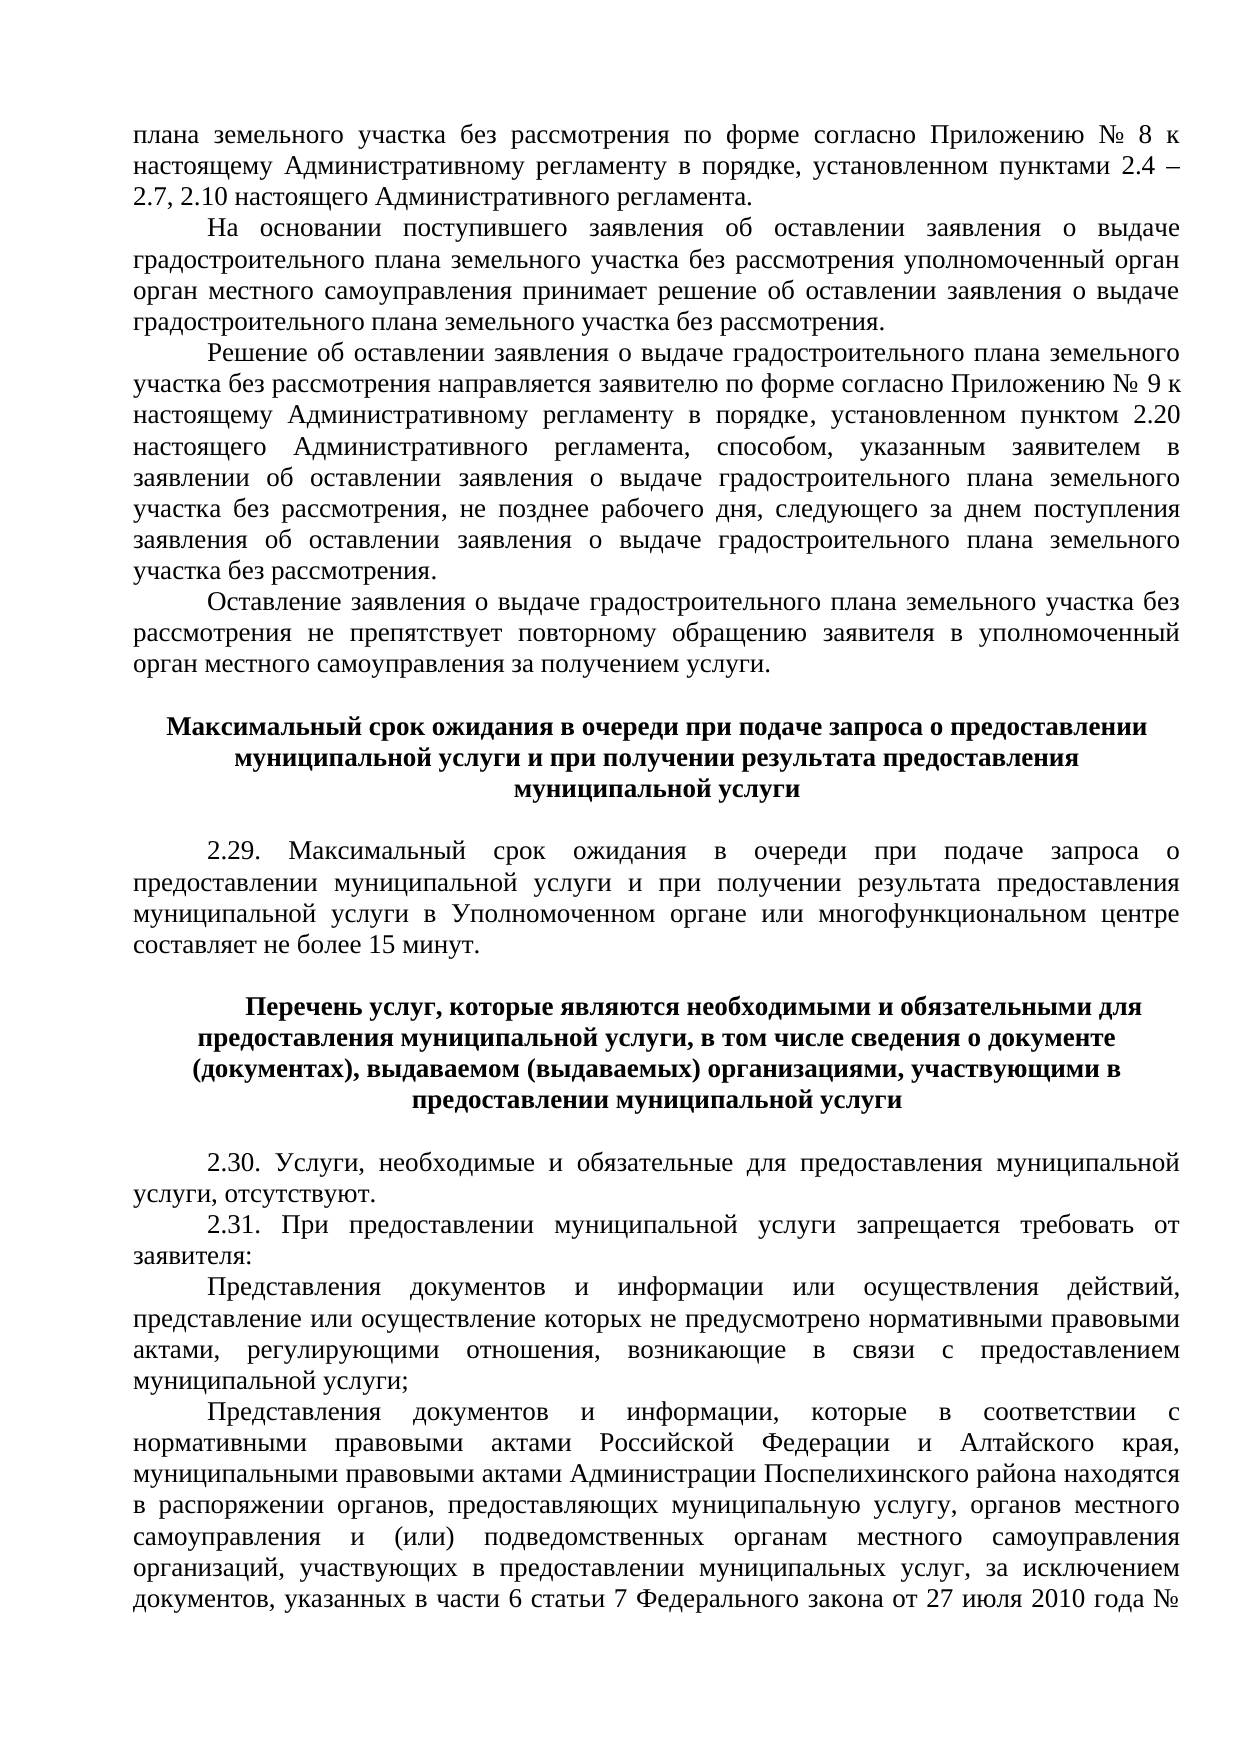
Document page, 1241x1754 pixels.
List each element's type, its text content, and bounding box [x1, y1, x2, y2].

text 2.29. Максимальный срок ожидания в очереди при подаче запроса о предоставлении муниципальной услуги и при получении результата предоставления муниципальной услуги в Уполномоченном органе или многофункциональном центре составляет не более 15 минут. [133, 834, 1181, 959]
text На основании поступившего заявления об оставлении заявления о выдаче градостроительного плана земельного участка без рассмотрения уполномоченный орган орган местного самоуправления принимает решение об оставлении заявления о выдаче градостроительного плана земельного участка без рассмотрения. [133, 212, 1181, 336]
text Оставление заявления о выдаче градостроительного плана земельного участка без рассмотрения не препятствует повторному обращению заявителя в уполномоченный орган местного самоуправления за получением услуги. [133, 585, 1181, 679]
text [133, 1395, 1181, 1613]
text Решение об оставлении заявления о выдаче градостроительного плана земельного участка без рассмотрения направляется заявителю по форме согласно Приложению № 9 к настоящему Административному регламенту в порядке, установленном пунктом 2.20 настоящего Административного регламента, способом, указанным заявителем в заявлении об оставлении заявления о выдаче градостроительного плана земельного участка без рассмотрения, не позднее рабочего дня, следующего за днем поступления заявления об оставлении заявления о выдаче градостроительного плана земельного участка без рассмотрения. [133, 336, 1181, 585]
text 2.31. При предоставлении муниципальной услуги запрещается требовать от заявителя: [133, 1208, 1181, 1271]
text Максимальный срок ожидания в очереди при подаче запроса о предоставлении муниципальной услуги и при получении результата предоставления муниципальной услуги [133, 710, 1181, 803]
text Представления документов и информации или осуществления действий, представление или осуществление которых не предусмотрено нормативными правовыми актами, регулирующими отношения, возникающие в связи с предоставлением муниципальной услуги; [133, 1271, 1181, 1395]
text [133, 118, 1181, 212]
text 2.30. Услуги, необходимые и обязательные для предоставления муниципальной услуги, отсутствуют. [133, 1146, 1181, 1208]
text Перечень услуг, которые являются необходимыми и обязательными для предоставления муниципальной услуги, в том числе сведения о документе (документах), выдаваемом (выдаваемых) организациями, участвующими в предоставлении муниципальной услуги [133, 990, 1181, 1115]
